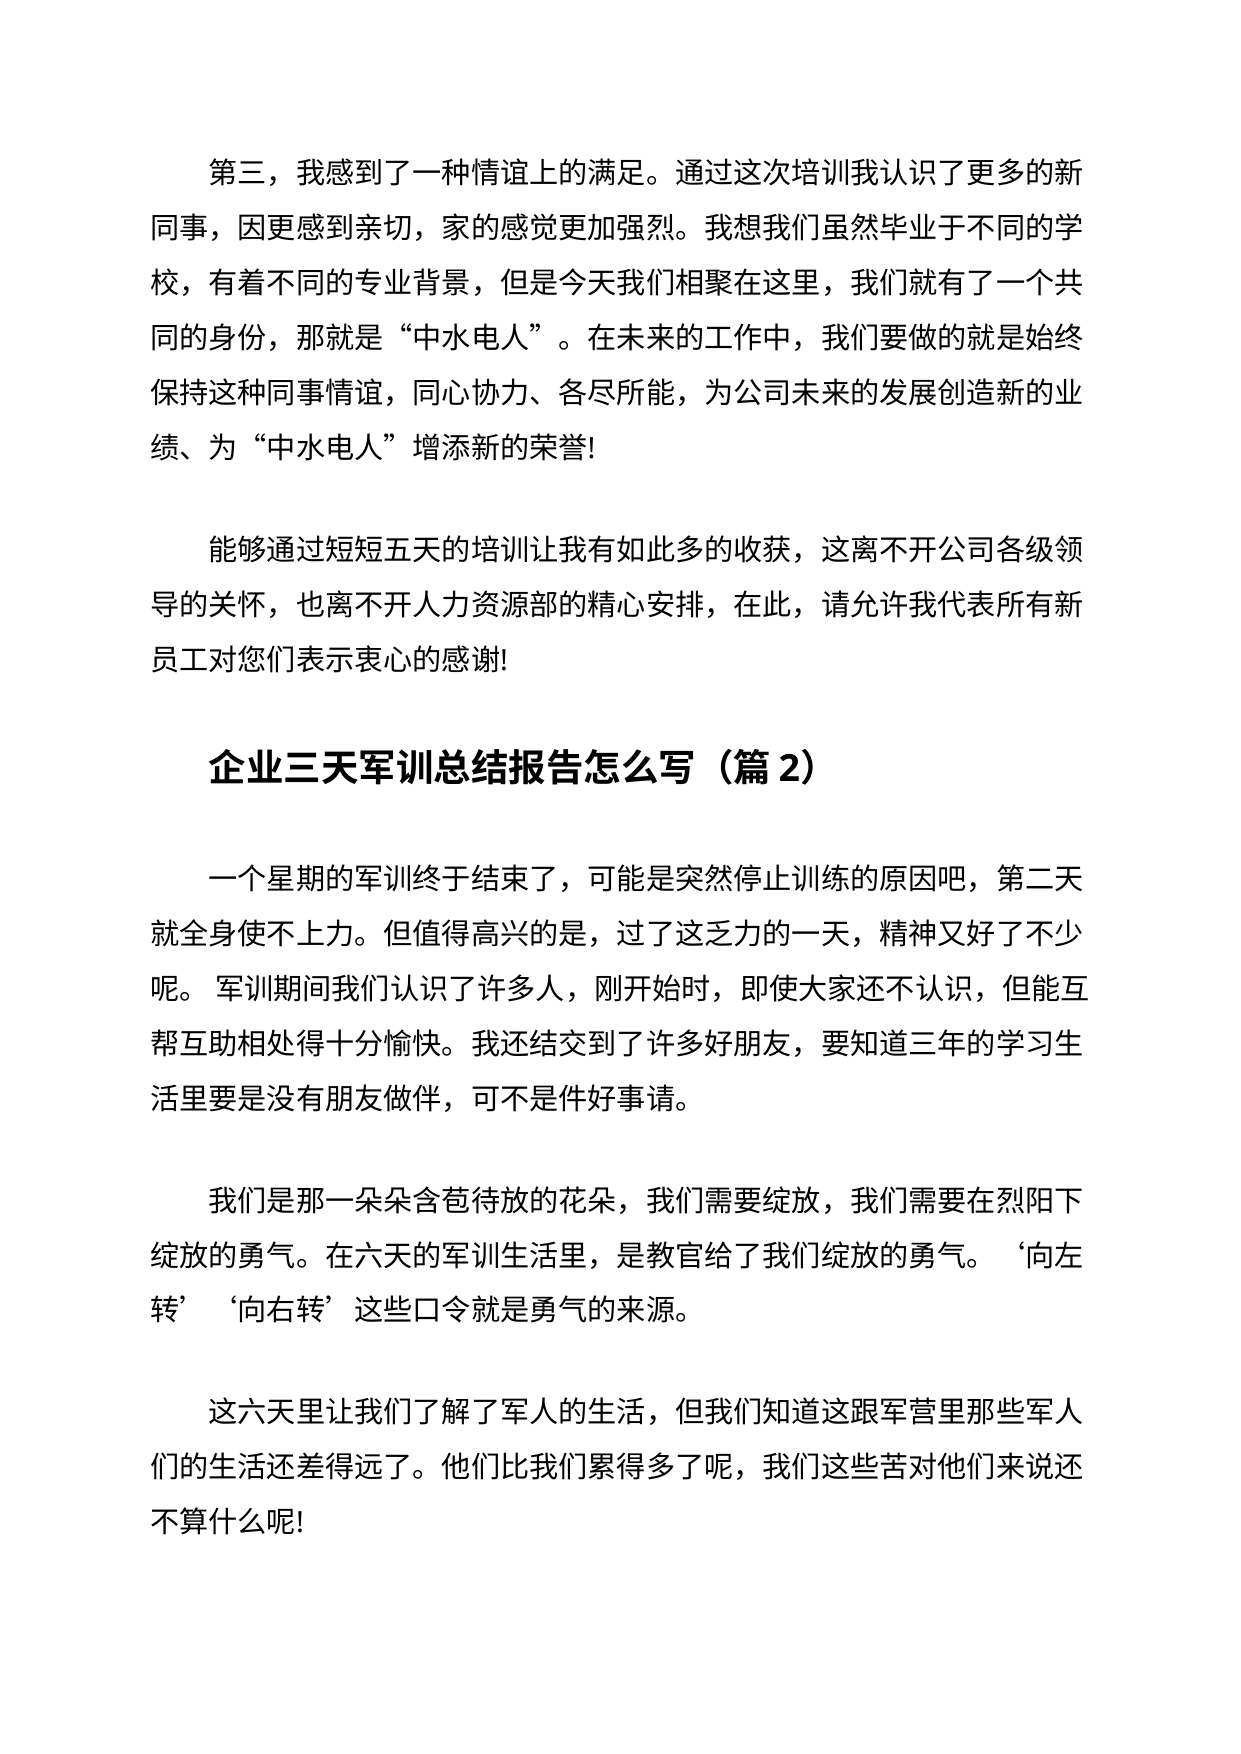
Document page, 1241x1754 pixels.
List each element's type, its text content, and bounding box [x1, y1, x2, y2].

text 企业三天军训总结报告怎么写（篇2） [150, 738, 1090, 793]
text 我们是那一朵朵含苞待放的花朵，我们需要绽放，我们需要在烈阳下绽放的勇气。在六天的军训生活里，是教官给了我们绽放的勇气。‘向左转’‘向右转’这些口令就是勇气的来源。 [150, 1177, 1090, 1329]
text 这六天里让我们了解了军人的生活，但我们知道这跟军营里那些军人们的生活还差得远了。他们比我们累得多了呢，我们这些苦对他们来说还不算什么呢! [150, 1389, 1090, 1541]
text 能够通过短短五天的培训让我有如此多的收获，这离不开公司各级领导的关怀，也离不开人力资源部的精心安排，在此，请允许我代表所有新员工对您们表示衷心的感谢! [150, 526, 1090, 679]
text 一个星期的军训终于结束了，可能是突然停止训练的原因吧，第二天就全身使不上力。但值得高兴的是，过了这乏力的一天，精神又好了不少呢。 军训期间我们认识了许多人，刚开始时，即使大家还不认识，但能互帮互助相处得十分愉快。我还结交到了许多好朋友，要知道三年的学习生活里要是没有朋友做伴，可不是件好事请。 [150, 856, 1090, 1118]
text 第三，我感到了一种情谊上的满足。通过这次培训我认识了更多的新同事，因更感到亲切，家的感觉更加强烈。我想我们虽然毕业于不同的学校，有着不同的专业背景，但是今天我们相聚在这里，我们就有了一个共同的身份，那就是“中水电人”。在未来的工作中，我们要做的就是始终保持这种同事情谊，同心协力、各尽所能，为公司未来的发展创造新的业绩、为“中水电人”增添新的荣誉! [150, 150, 1090, 467]
